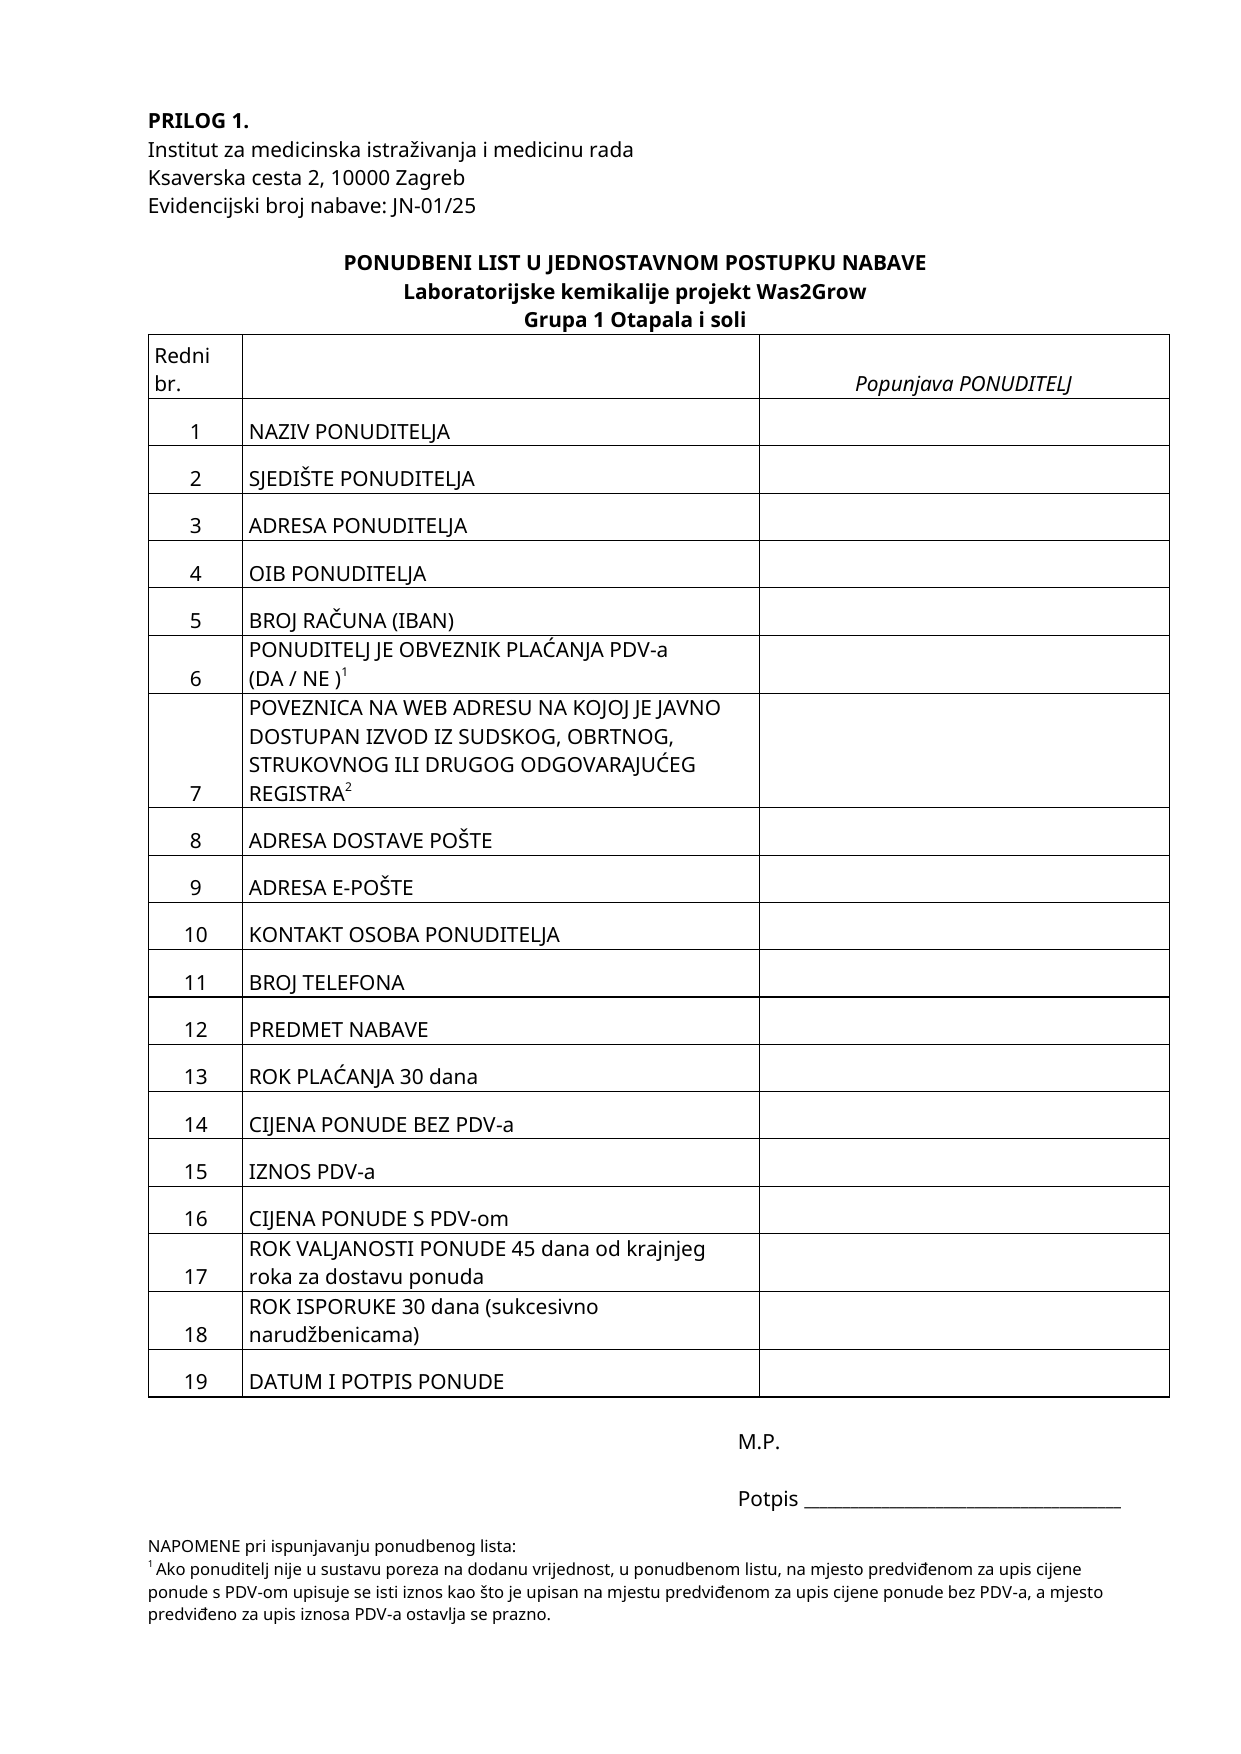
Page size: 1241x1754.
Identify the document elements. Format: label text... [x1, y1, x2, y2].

table_cell [760, 399, 1169, 445]
table_cell [760, 1092, 1169, 1138]
table_cell [760, 1350, 1169, 1396]
table_cell [760, 1292, 1169, 1349]
table_cell [760, 494, 1169, 540]
text Institut za medicinska istraživanja i medicinu rada [148, 135, 1122, 163]
table_cell SJEDIŠTE PONUDITELJA [243, 446, 759, 493]
table_cell [760, 636, 1169, 692]
table_cell 17 [149, 1234, 242, 1291]
table_cell [760, 1045, 1169, 1091]
table_cell 9 [149, 856, 242, 902]
table_cell 10 [149, 903, 242, 949]
table_cell 18 [149, 1292, 242, 1349]
text Potpis _________________________________________ [664, 1484, 1122, 1512]
text Evidencijski broj nabave: JN-01/25 [148, 192, 1122, 220]
table_cell 15 [149, 1139, 242, 1186]
table_cell KONTAKT OSOBA PONUDITELJA [243, 903, 759, 949]
table_cell 3 [149, 494, 242, 540]
table_cell 12 [149, 998, 242, 1044]
table_cell OIB PONUDITELJA [243, 541, 759, 587]
table_cell POVEZNICA NA WEB ADRESU NA KOJOJ JE JAVNO DOSTUPAN IZVOD IZ SUDSKOG, OBRTNOG, STRUKOVNOG ILI DRUGOG ODGOVARAJUĆEG REGISTRA2 [243, 694, 759, 807]
text PONUDBENI LIST U JEDNOSTAVNOM POSTUPKU NABAVE [148, 248, 1122, 277]
table_cell 11 [149, 950, 242, 996]
table_cell [760, 1234, 1169, 1291]
table_cell [760, 588, 1169, 634]
table_header Popunjava PONUDITELJ [760, 335, 1169, 398]
table_cell [760, 541, 1169, 587]
table_cell 19 [149, 1350, 242, 1396]
text Ksaverska cesta 2, 10000 Zagreb [148, 163, 1122, 192]
table_header [243, 335, 759, 398]
table_cell 14 [149, 1092, 242, 1138]
table_cell CIJENA PONUDE S PDV-om [243, 1187, 759, 1233]
table_cell 7 [149, 694, 242, 807]
table_cell [760, 950, 1169, 996]
text Grupa 1 Otapala i soli [148, 305, 1122, 334]
table_cell 6 [149, 636, 242, 692]
table_cell ROK VALJANOSTI PONUDE 45 dana od krajnjeg roka za dostavu ponuda [243, 1234, 759, 1291]
table_cell [760, 998, 1169, 1044]
table_cell PONUDITELJ JE OBVEZNIK PLAĆANJA PDV-a (DA / NE )1 [243, 636, 759, 692]
table_cell 2 [149, 446, 242, 493]
table_cell ADRESA PONUDITELJA [243, 494, 759, 540]
table_cell IZNOS PDV-a [243, 1139, 759, 1186]
table_cell BROJ TELEFONA [243, 950, 759, 996]
table_cell 4 [149, 541, 242, 587]
table_cell BROJ RAČUNA (IBAN) [243, 588, 759, 634]
table_cell ADRESA DOSTAVE POŠTE [243, 808, 759, 854]
table_cell [760, 1139, 1169, 1186]
text 1 Ako ponuditelj nije u sustavu poreza na dodanu vrijednost, u ponudbenom listu, na mjesto predviđenom za upis cijene ponude s PDV-om upisuje se isti iznos kao što je upisan na mjestu predviđenom za upis cijene ponude bez PDV-a, a mjesto predviđeno za upis iznosa PDV-a ostavlja se prazno. [148, 1557, 1122, 1626]
table_header Redni br. [149, 335, 242, 398]
table_cell 13 [149, 1045, 242, 1091]
text PRILOG 1. [148, 106, 1122, 135]
table_cell [760, 808, 1169, 854]
table_cell PREDMET NABAVE [243, 998, 759, 1044]
table_cell 5 [149, 588, 242, 634]
text NAPOMENE pri ispunjavanju ponudbenog lista: [148, 1535, 1122, 1557]
table_cell 8 [149, 808, 242, 854]
table_cell [760, 1187, 1169, 1233]
table_cell [760, 694, 1169, 807]
table_cell [760, 446, 1169, 493]
table_cell ROK ISPORUKE 30 dana (sukcesivno narudžbenicama) [243, 1292, 759, 1349]
table_cell [760, 903, 1169, 949]
table_cell 1 [149, 399, 242, 445]
table_cell ROK PLAĆANJA 30 dana [243, 1045, 759, 1091]
table_cell ADRESA E-POŠTE [243, 856, 759, 902]
table_cell NAZIV PONUDITELJA [243, 399, 759, 445]
table_cell 16 [149, 1187, 242, 1233]
table_cell [760, 856, 1169, 902]
text Laboratorijske kemikalije projekt Was2Grow [148, 277, 1122, 305]
table_cell DATUM I POTPIS PONUDE [243, 1350, 759, 1396]
text M.P. [664, 1427, 1122, 1455]
table_cell CIJENA PONUDE BEZ PDV-a [243, 1092, 759, 1138]
